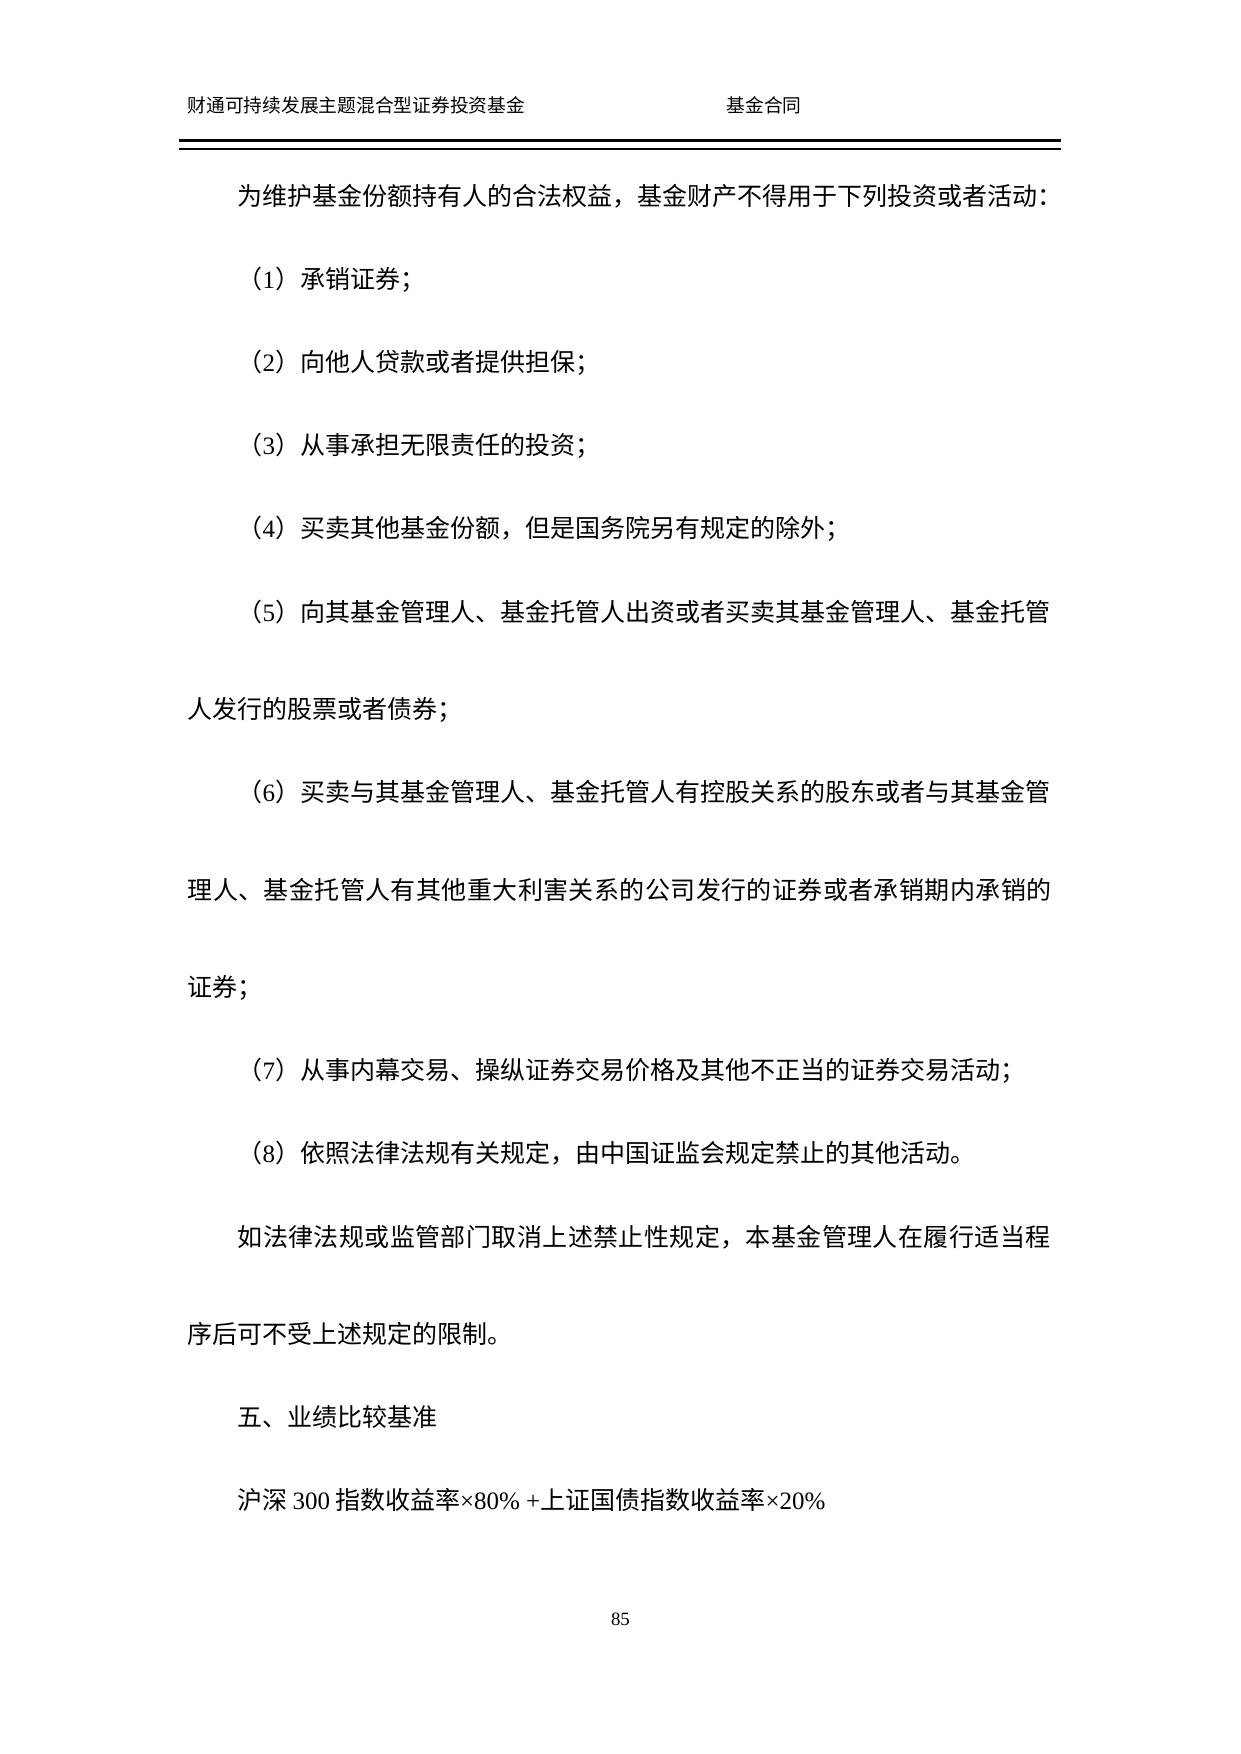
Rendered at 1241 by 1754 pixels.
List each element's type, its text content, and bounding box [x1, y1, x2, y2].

text 如法律法规或监管部门取消上述禁止性规定，本基金管理人在履行适当程序后可不受上述规定的限制。 [187, 1203, 1053, 1365]
text （8）依照法律法规有关规定，由中国证监会规定禁止的其他活动。 [187, 1119, 1053, 1184]
text （6）买卖与其基金管理人、基金托管人有控股关系的股东或者与其基金管理人、基金托管人有其他重大利害关系的公司发行的证券或者承销期内承销的证券； [187, 758, 1053, 1018]
text （5）向其基金管理人、基金托管人出资或者买卖其基金管理人、基金托管人发行的股票或者债券； [187, 578, 1053, 740]
text 五、业绩比较基准 [187, 1383, 1053, 1448]
text 为维护基金份额持有人的合法权益，基金财产不得用于下列投资或者活动： [187, 162, 1053, 227]
text 沪深300指数收益率×80% +上证国债指数收益率×20% [187, 1466, 1053, 1531]
text （2）向他人贷款或者提供担保； [187, 328, 1053, 393]
text （1）承销证券； [187, 245, 1053, 310]
text （3）从事承担无限责任的投资； [187, 411, 1053, 476]
text （7）从事内幕交易、操纵证券交易价格及其他不正当的证券交易活动； [187, 1036, 1053, 1101]
text （4）买卖其他基金份额，但是国务院另有规定的除外； [187, 494, 1053, 559]
